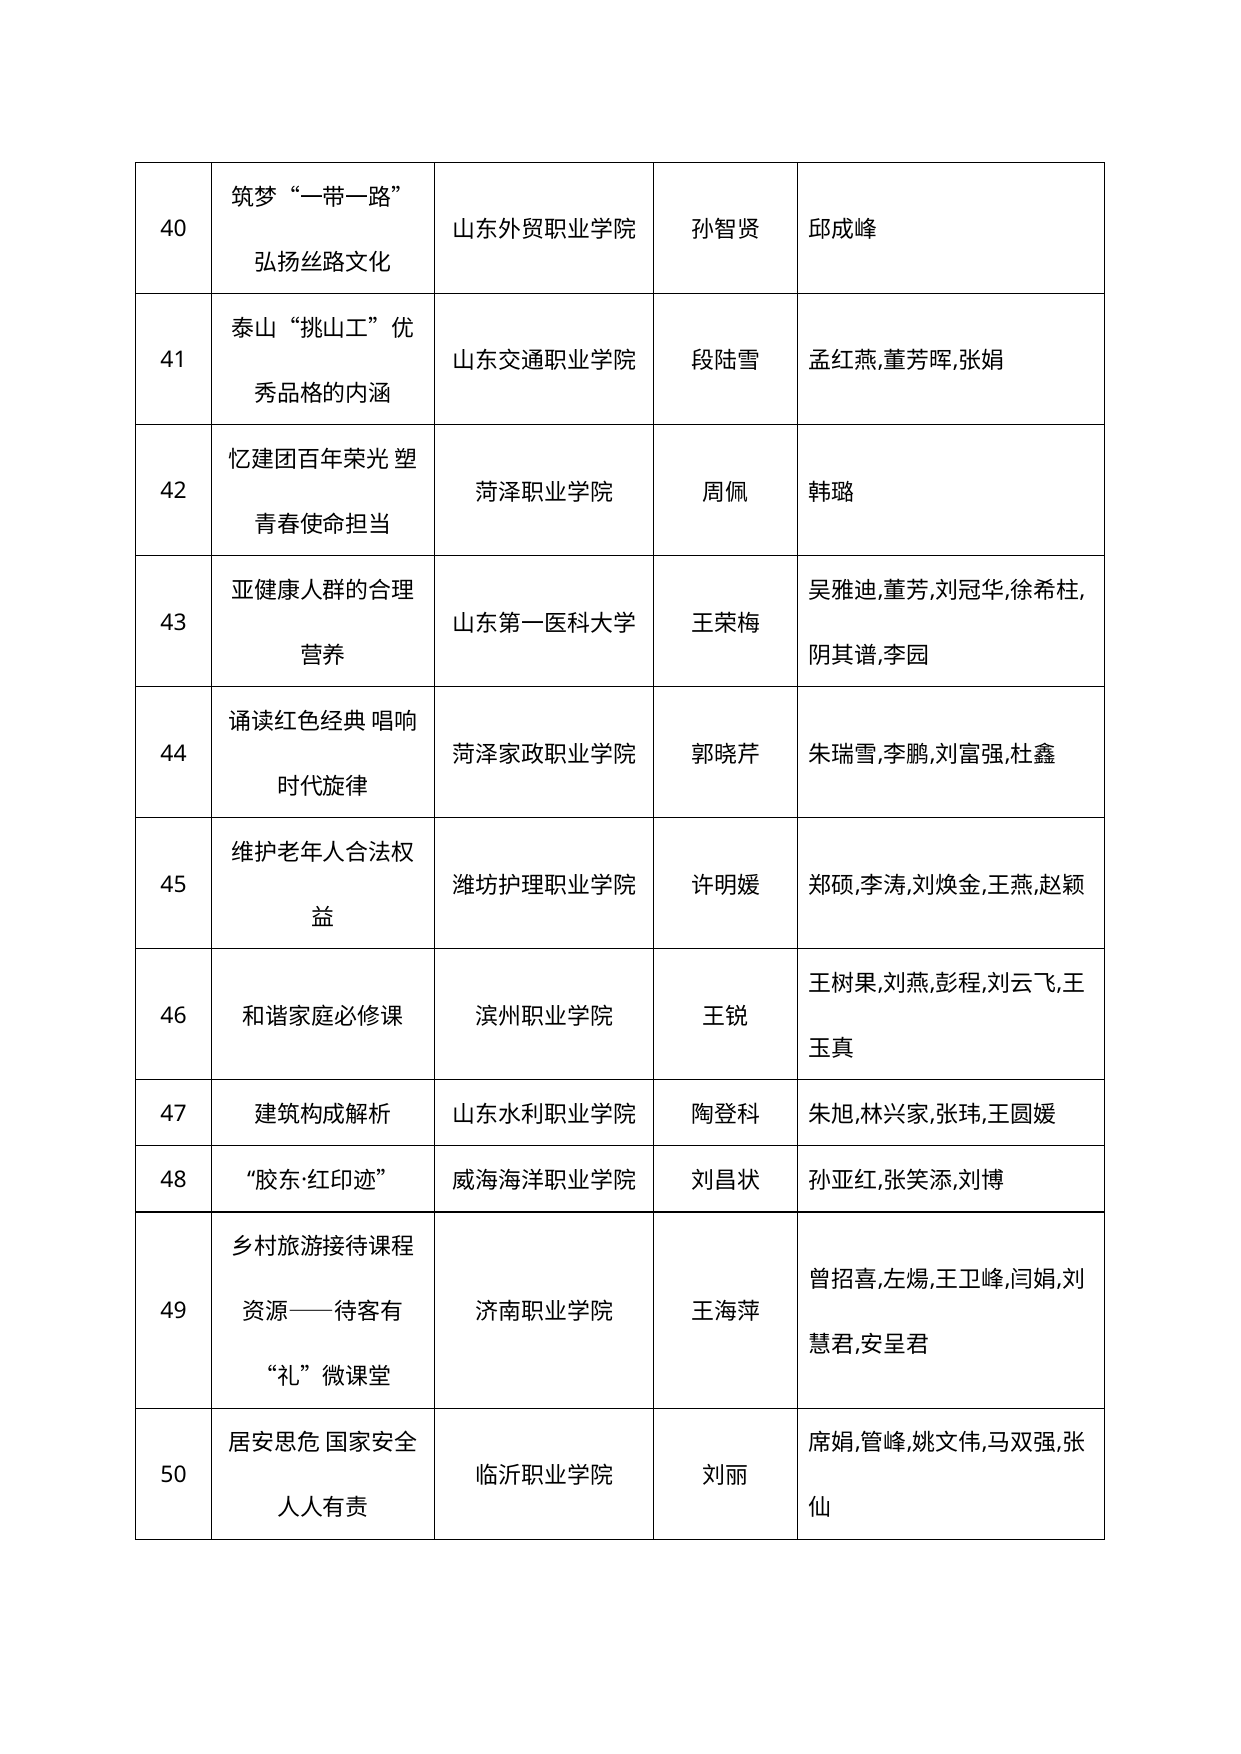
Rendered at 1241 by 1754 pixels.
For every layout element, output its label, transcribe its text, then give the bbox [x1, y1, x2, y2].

table_cell 王树果,刘燕,彭程,刘云飞,王玉真 [798, 949, 1104, 1079]
table_cell 41 [136, 294, 211, 424]
table_cell 山东水利职业学院 [435, 1080, 653, 1145]
table_cell 郭晓芹 [654, 687, 797, 817]
table_cell 46 [136, 949, 211, 1079]
table_cell 韩璐 [798, 425, 1104, 555]
table_cell 乡村旅游接待课程资源——待客有“礼”微课堂 [212, 1213, 434, 1407]
table_cell 滨州职业学院 [435, 949, 653, 1079]
table_cell 诵读红色经典 唱响时代旋律 [212, 687, 434, 817]
table_cell 47 [136, 1080, 211, 1145]
table_cell 刘昌状 [654, 1146, 797, 1211]
table_cell 周佩 [654, 425, 797, 555]
table_cell 43 [136, 556, 211, 686]
table_cell 亚健康人群的合理营养 [212, 556, 434, 686]
table_cell 和谐家庭必修课 [212, 949, 434, 1079]
table_cell 段陆雪 [654, 294, 797, 424]
table_cell 朱瑞雪,李鹏,刘富强,杜鑫 [798, 687, 1104, 817]
table_cell 刘丽 [654, 1409, 797, 1538]
table_cell 维护老年人合法权益 [212, 818, 434, 948]
table_cell 49 [136, 1213, 211, 1407]
table_cell 菏泽家政职业学院 [435, 687, 653, 817]
table_cell 42 [136, 425, 211, 555]
table_cell 孙智贤 [654, 163, 797, 293]
table_cell 吴雅迪,董芳,刘冠华,徐希柱,阴其谱,李园 [798, 556, 1104, 686]
table_cell 48 [136, 1146, 211, 1211]
table_cell 山东外贸职业学院 [435, 163, 653, 293]
table_cell 威海海洋职业学院 [435, 1146, 653, 1211]
table_cell 王海萍 [654, 1213, 797, 1407]
table_cell 建筑构成解析 [212, 1080, 434, 1145]
table_cell 王锐 [654, 949, 797, 1079]
table_cell 许明媛 [654, 818, 797, 948]
table_cell 陶登科 [654, 1080, 797, 1145]
table_cell 临沂职业学院 [435, 1409, 653, 1538]
table_cell 居安思危 国家安全人人有责 [212, 1409, 434, 1538]
table_cell 菏泽职业学院 [435, 425, 653, 555]
table_cell 45 [136, 818, 211, 948]
table_cell 筑梦“一带一路” 弘扬丝路文化 [212, 163, 434, 293]
table_cell 40 [136, 163, 211, 293]
table_cell 忆建团百年荣光 塑青春使命担当 [212, 425, 434, 555]
table_cell 朱旭,林兴家,张玮,王圆媛 [798, 1080, 1104, 1145]
table_cell 山东交通职业学院 [435, 294, 653, 424]
table_cell 泰山“挑山工”优秀品格的内涵 [212, 294, 434, 424]
table_cell 王荣梅 [654, 556, 797, 686]
table_cell 济南职业学院 [435, 1213, 653, 1407]
table_cell 邱成峰 [798, 163, 1104, 293]
table_cell 潍坊护理职业学院 [435, 818, 653, 948]
table_cell 44 [136, 687, 211, 817]
table_cell 孟红燕,董芳晖,张娟 [798, 294, 1104, 424]
table_cell 席娟,管峰,姚文伟,马双强,张仙 [798, 1409, 1104, 1538]
table_cell 郑硕,李涛,刘焕金,王燕,赵颖 [798, 818, 1104, 948]
table_cell “胶东·红印迹” [212, 1146, 434, 1211]
table_cell 50 [136, 1409, 211, 1538]
table_cell 孙亚红,张笑添,刘博 [798, 1146, 1104, 1211]
table_cell 山东第一医科大学 [435, 556, 653, 686]
table_cell 曾招喜,左煬,王卫峰,闫娟,刘慧君,安呈君 [798, 1213, 1104, 1407]
